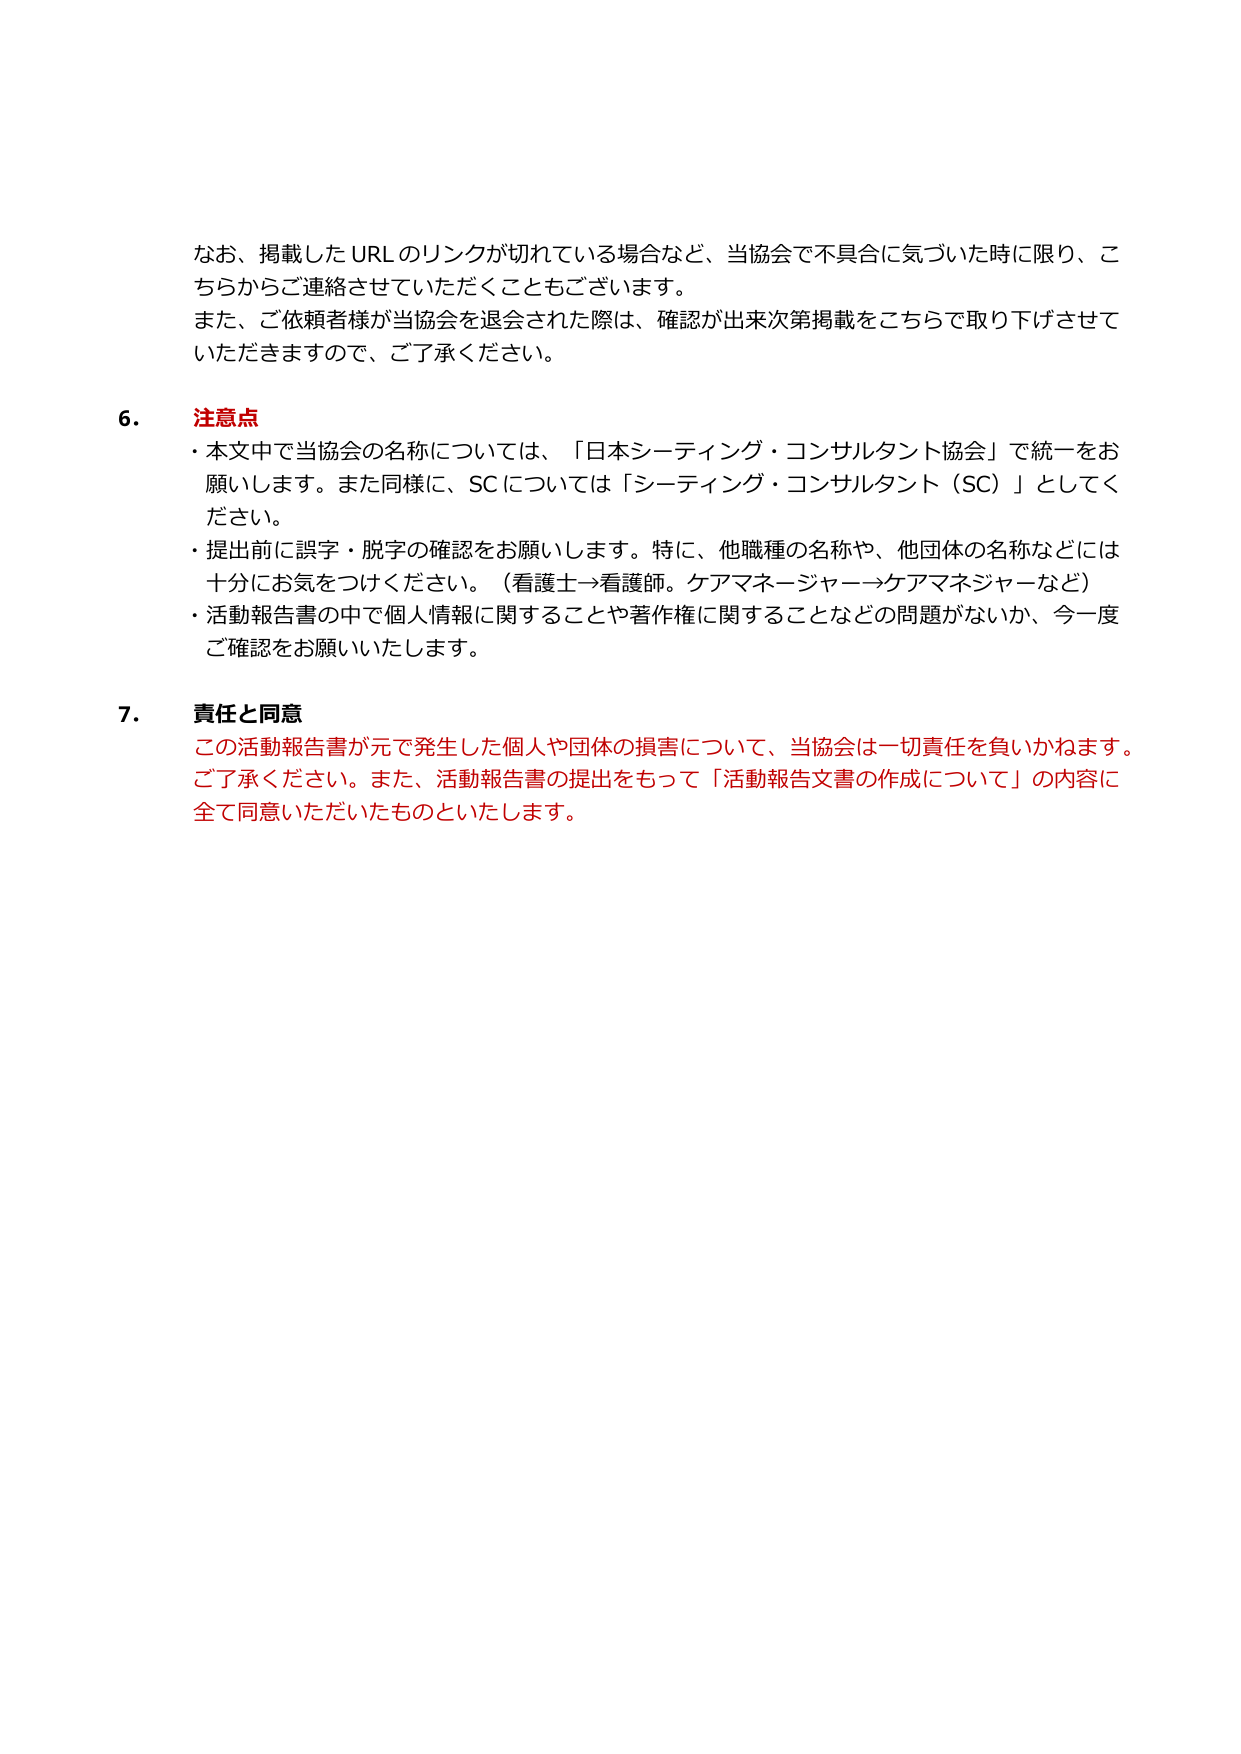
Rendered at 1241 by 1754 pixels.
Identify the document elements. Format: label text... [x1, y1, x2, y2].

text この活動報告書が元で発生した個人や団体の損害について、当協会は一切責任を負いかねます。ご了承ください。また、活動報告書の提出をもって「活動報告文書の作成について」の内容に全て同意いただいたものといたします。 [193, 732, 1122, 830]
text ・本文中で当協会の名称については、「日本シーティング・コンサルタント協会」で統一をお願いします。また同様に、SCについては「シーティング・コンサルタント（SC）」としてください。 [184, 436, 1122, 535]
list 責任と同意 [118, 699, 1122, 732]
text ・提出前に誤字・脱字の確認をお願いします。特に、他職種の名称や、他団体の名称などには十分にお気をつけください。（看護士→看護師。ケアマネージャー→ケアマネジャーなど） [184, 535, 1122, 601]
list 注意点 [118, 404, 1122, 436]
text なお、掲載したURLのリンクが切れている場合など、当協会で不具合に気づいた時に限り、こちらからご連絡させていただくこともございます。 [193, 239, 1122, 305]
text また、ご依頼者様が当協会を退会された際は、確認が出来次第掲載をこちらで取り下げさせていただきますので、ご了承ください。 [193, 305, 1122, 371]
text ・活動報告書の中で個人情報に関することや著作権に関することなどの問題がないか、今一度ご確認をお願いいたします。 [184, 601, 1122, 666]
